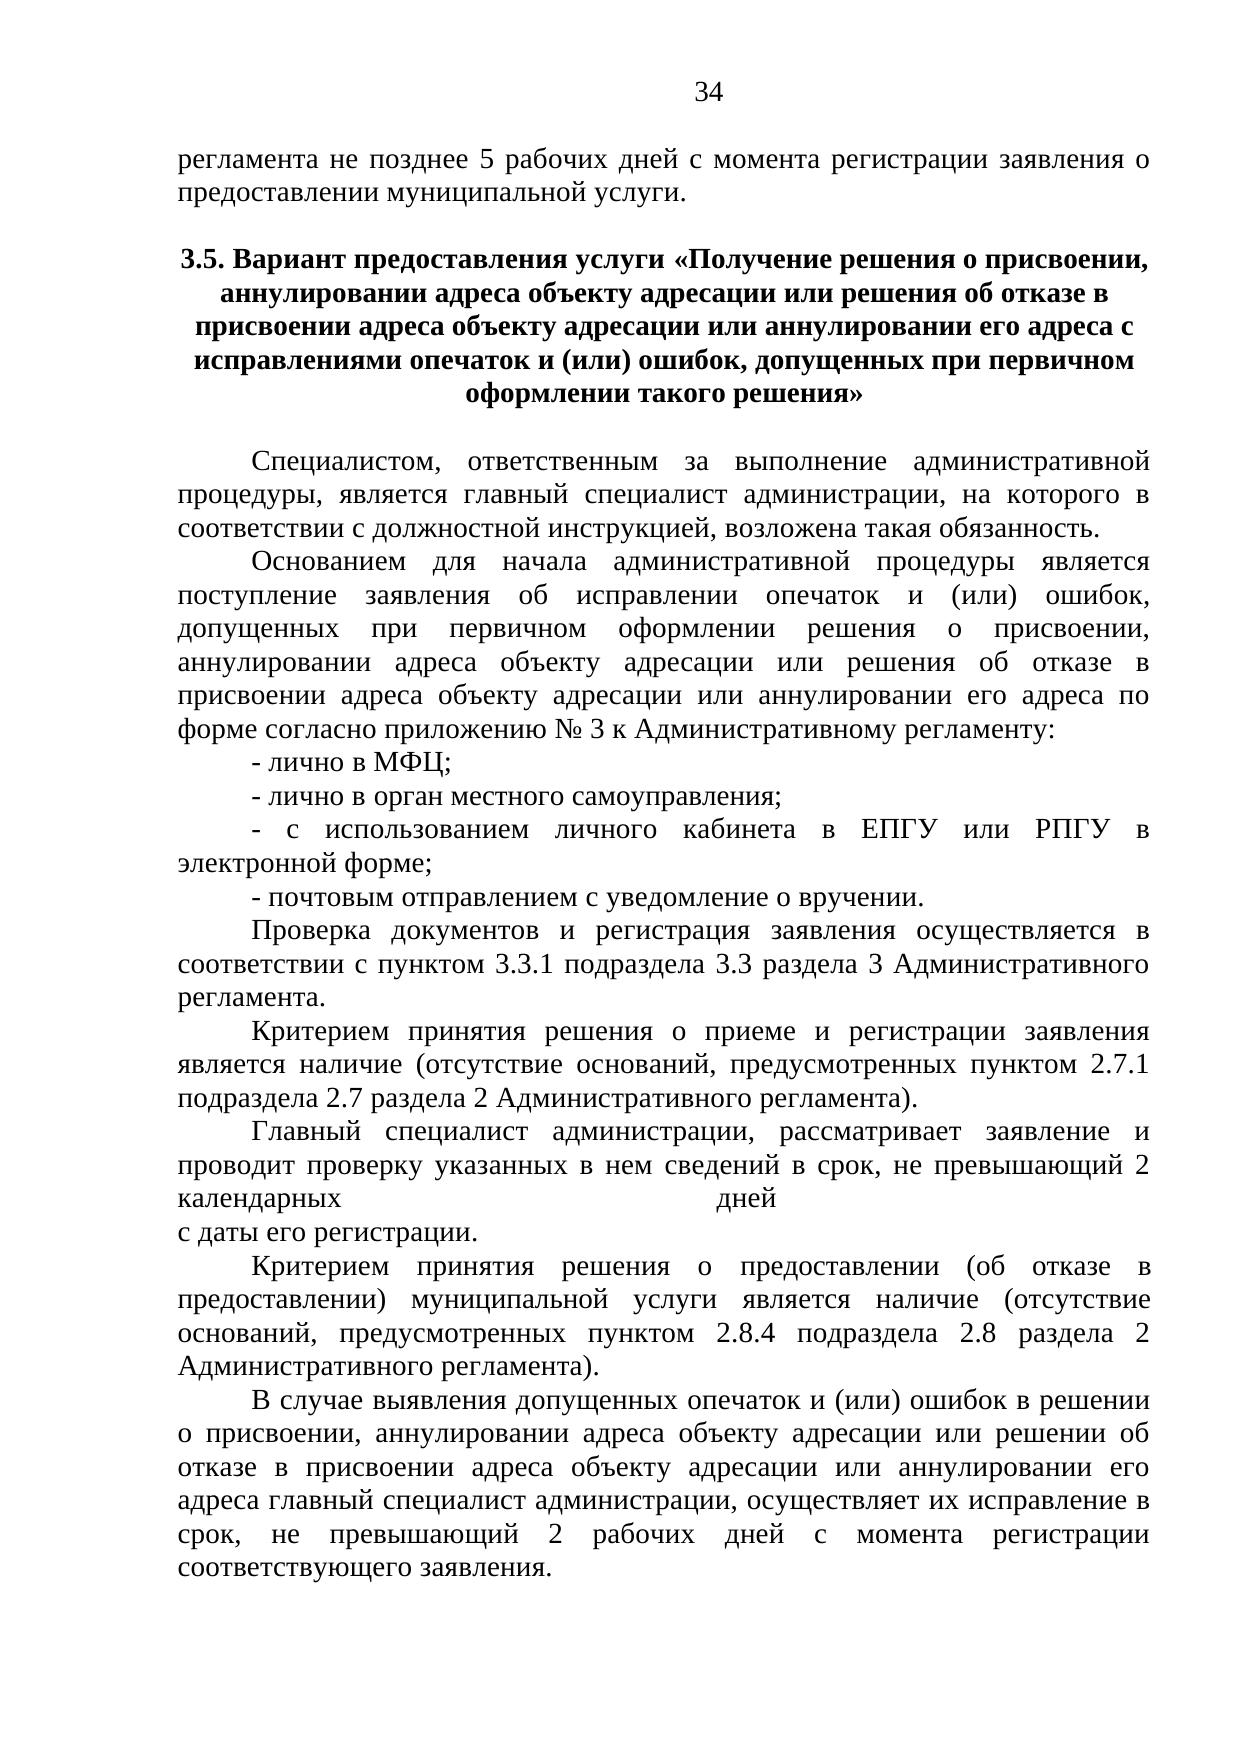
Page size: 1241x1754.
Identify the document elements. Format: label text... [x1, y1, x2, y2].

list 3.5. Вариант предоставления услуги «Получение решения о присвоении, аннулировании адреса объекту адресации или решения об отказе в присвоении адреса объекту адресации или аннулировании его адреса с исправлениями опечаток и (или) ошибок, допущенных при первичном оформлении такого решения» [177, 241, 1152, 409]
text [177, 141, 1152, 208]
list Критерием принятия решения о приеме и регистрации заявления является наличие (отсутствие оснований, предусмотренных пунктом 2.7.1 подраздела 2.7 раздела 2 Административного регламента). [177, 1013, 1152, 1113]
list Проверка документов и регистрация заявления осуществляется в соответствии с пунктом 3.3.1 подраздела 3.3 раздела 3 Административного регламента. [177, 912, 1152, 1013]
text - лично в орган местного самоуправления; [177, 778, 1152, 812]
text - с использованием личного кабинета в ЕПГУ или РПГУ в электронной форме; [177, 812, 1152, 879]
list Основанием для начала административной процедуры является поступление заявления об исправлении опечаток и (или) ошибок, допущенных при первичном оформлении решения о присвоении, аннулировании адреса объекту адресации или решения об отказе в присвоении адреса объекту адресации или аннулировании его адреса по форме согласно приложению № 3 к Административному регламенту: [177, 543, 1152, 744]
text - почтовым отправлением с уведомление о вручении. [177, 879, 1152, 912]
list Специалистом, ответственным за выполнение административной процедуры, является главный специалист администрации, на которого в соответствии с должностной инструкцией, возложена такая обязанность. [177, 443, 1152, 543]
list Критерием принятия решения о предоставлении (об отказе в предоставлении) муниципальной услуги является наличие (отсутствие оснований, предусмотренных пунктом 2.8.4 подраздела 2.8 раздела 2 Административного регламента). [177, 1248, 1152, 1382]
list Главный специалист администрации, рассматривает заявление и проводит проверку указанных в нем сведений в срок, не превышающий 2 календарных дней с даты его регистрации. [177, 1113, 1152, 1248]
text - лично в МФЦ; [177, 744, 1152, 778]
list В случае выявления допущенных опечаток и (или) ошибок в решении о присвоении, аннулировании адреса объекту адресации или решении об отказе в присвоении адреса объекту адресации или аннулировании его адреса главный специалист администрации, осуществляет их исправление в срок, не превышающий 2 рабочих дней с момента регистрации соответствующего заявления. [177, 1382, 1152, 1583]
